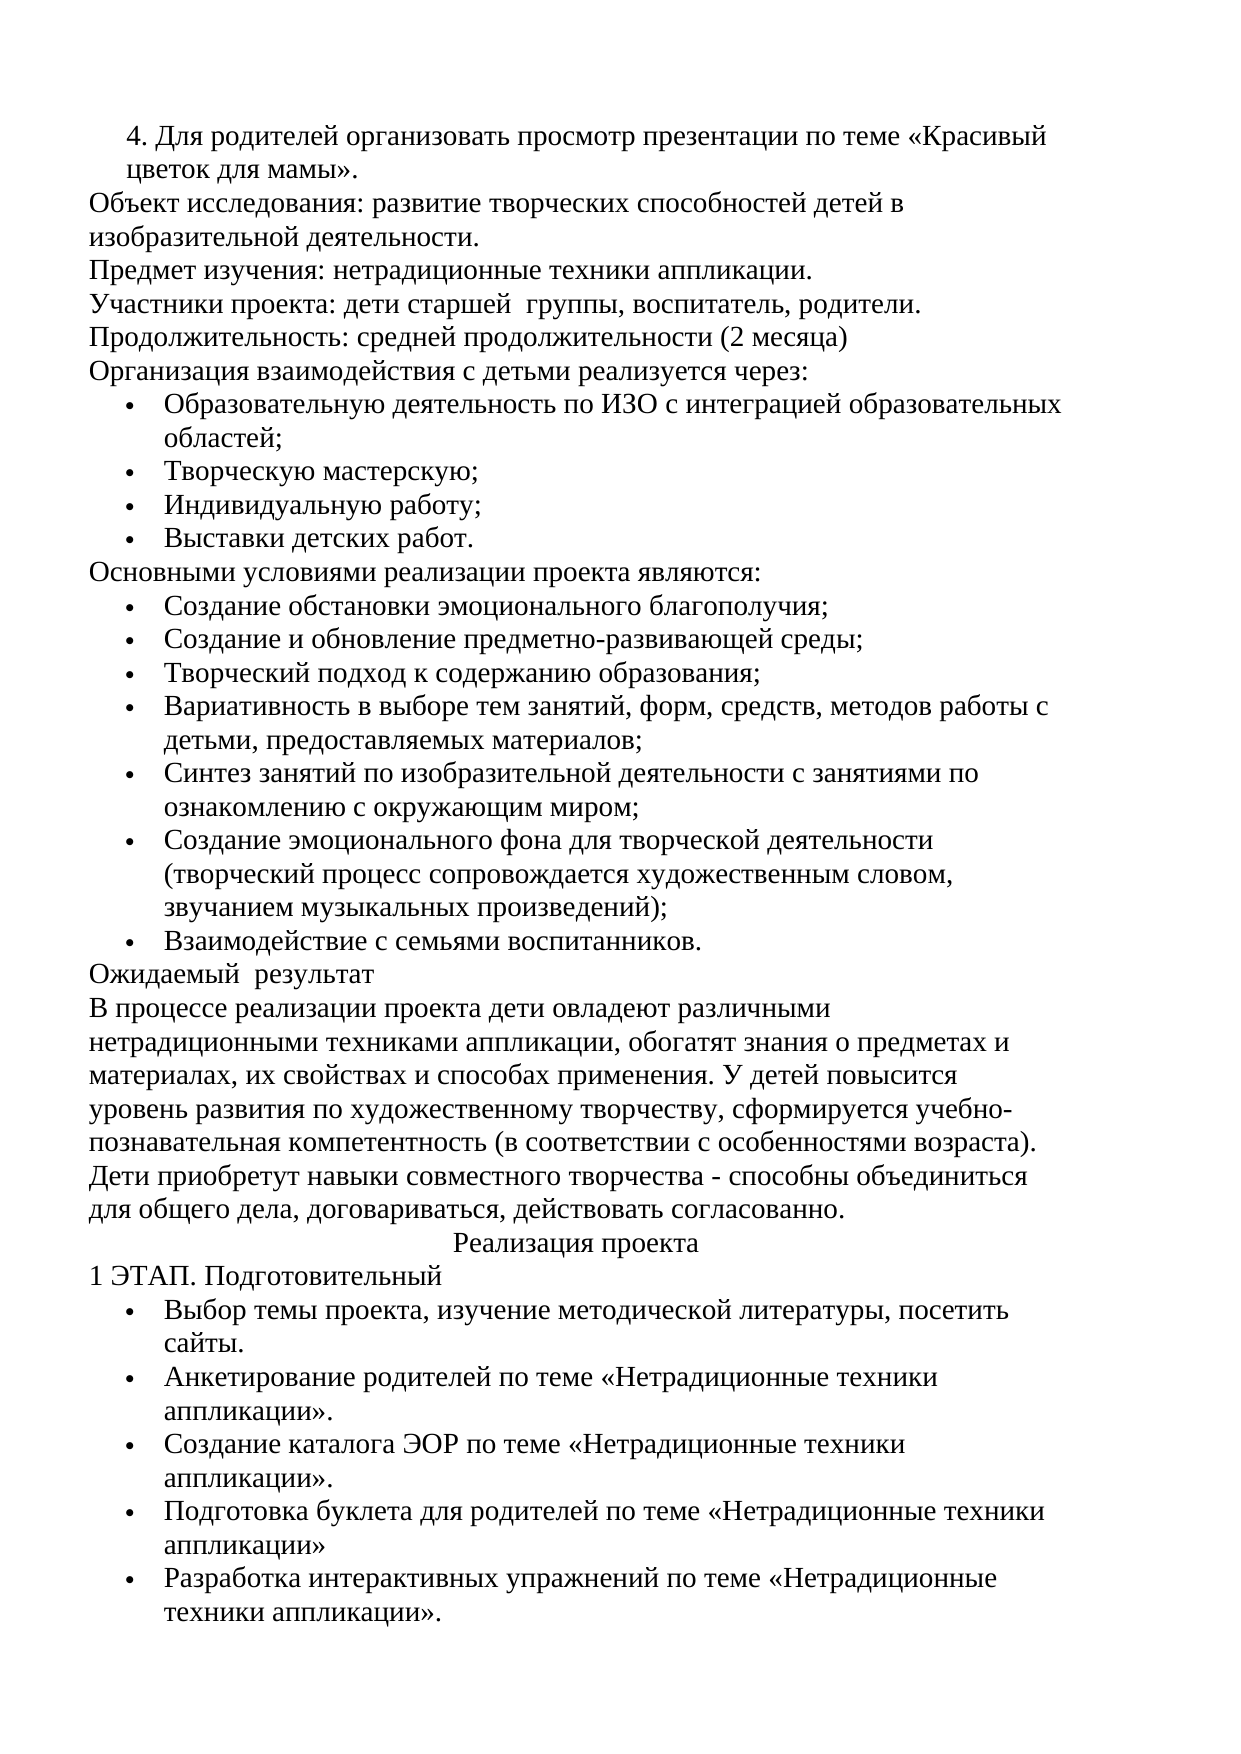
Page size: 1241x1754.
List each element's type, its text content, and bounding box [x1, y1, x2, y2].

list Творческий подход к содержанию образования; [126, 655, 1063, 688]
list Выбор темы проекта, изучение методической литературы, посетить сайты. [126, 1292, 1063, 1359]
list Взаимодействие с семьями воспитанников. [126, 923, 1063, 957]
list Индивидуальную работу; [126, 487, 1063, 521]
text Основными условиями реализации проекта являются: [88, 554, 1063, 588]
list Образовательную деятельность по ИЗО с интеграцией образовательных областей; [126, 386, 1063, 453]
list Творческую мастерскую; [126, 453, 1063, 487]
text 1 ЭТАП. Подготовительный [88, 1258, 1063, 1292]
list Создание обстановки эмоционального благополучия; [126, 588, 1063, 621]
list Вариативность в выборе тем занятий, форм, средств, методов работы с детьми, предоставляемых материалов; [126, 688, 1063, 755]
list Выставки детских работ. [126, 521, 1063, 554]
list Создание каталога ЭОР по теме «Нетрадиционные техники аппликации». [126, 1426, 1063, 1493]
list Подготовка буклета для родителей по теме «Нетрадиционные техники аппликации» [126, 1493, 1063, 1560]
list Разработка интерактивных упражнений по теме «Нетрадиционные техники аппликации». [126, 1560, 1063, 1627]
text Реализация проекта [88, 1225, 1063, 1258]
text 4. Для родителей организовать просмотр презентации по теме «Красивый цветок для мамы». [126, 118, 1063, 185]
text Участники проекта: дети старшей группы, воспитатель, родители. [88, 286, 1063, 319]
text Ожидаемый результат [88, 957, 1063, 990]
text Предмет изучения: нетрадиционные техники аппликации. [88, 252, 1063, 286]
text Продолжительность: средней продолжительности (2 месяца) [88, 319, 1063, 353]
text Организация взаимодействия с детьми реализуется через: [88, 353, 1063, 386]
text Объект исследования: развитие творческих способностей детей в изобразительной деятельности. [88, 185, 1063, 252]
list Анкетирование родителей по теме «Нетрадиционные техники аппликации». [126, 1359, 1063, 1426]
list Синтез занятий по изобразительной деятельности с занятиями по ознакомлению с окружающим миром; [126, 755, 1063, 822]
text В процессе реализации проекта дети овладеют различными нетрадиционными техниками аппликации, обогатят знания о предметах и материалах, их свойствах и способах применения. У детей повысится уровень развития по художественному творчеству, сформируется учебно-познавательная компетентность (в соответствии с особенностями возраста). Дети приобретут навыки совместного творчества - способны объединиться для общего дела, договариваться, действовать согласованно. [88, 990, 1063, 1225]
list Создание и обновление предметно-развивающей среды; [126, 621, 1063, 655]
list Создание эмоционального фона для творческой деятельности (творческий процесс сопровождается художественным словом, звучанием музыкальных произведений); [126, 822, 1063, 923]
